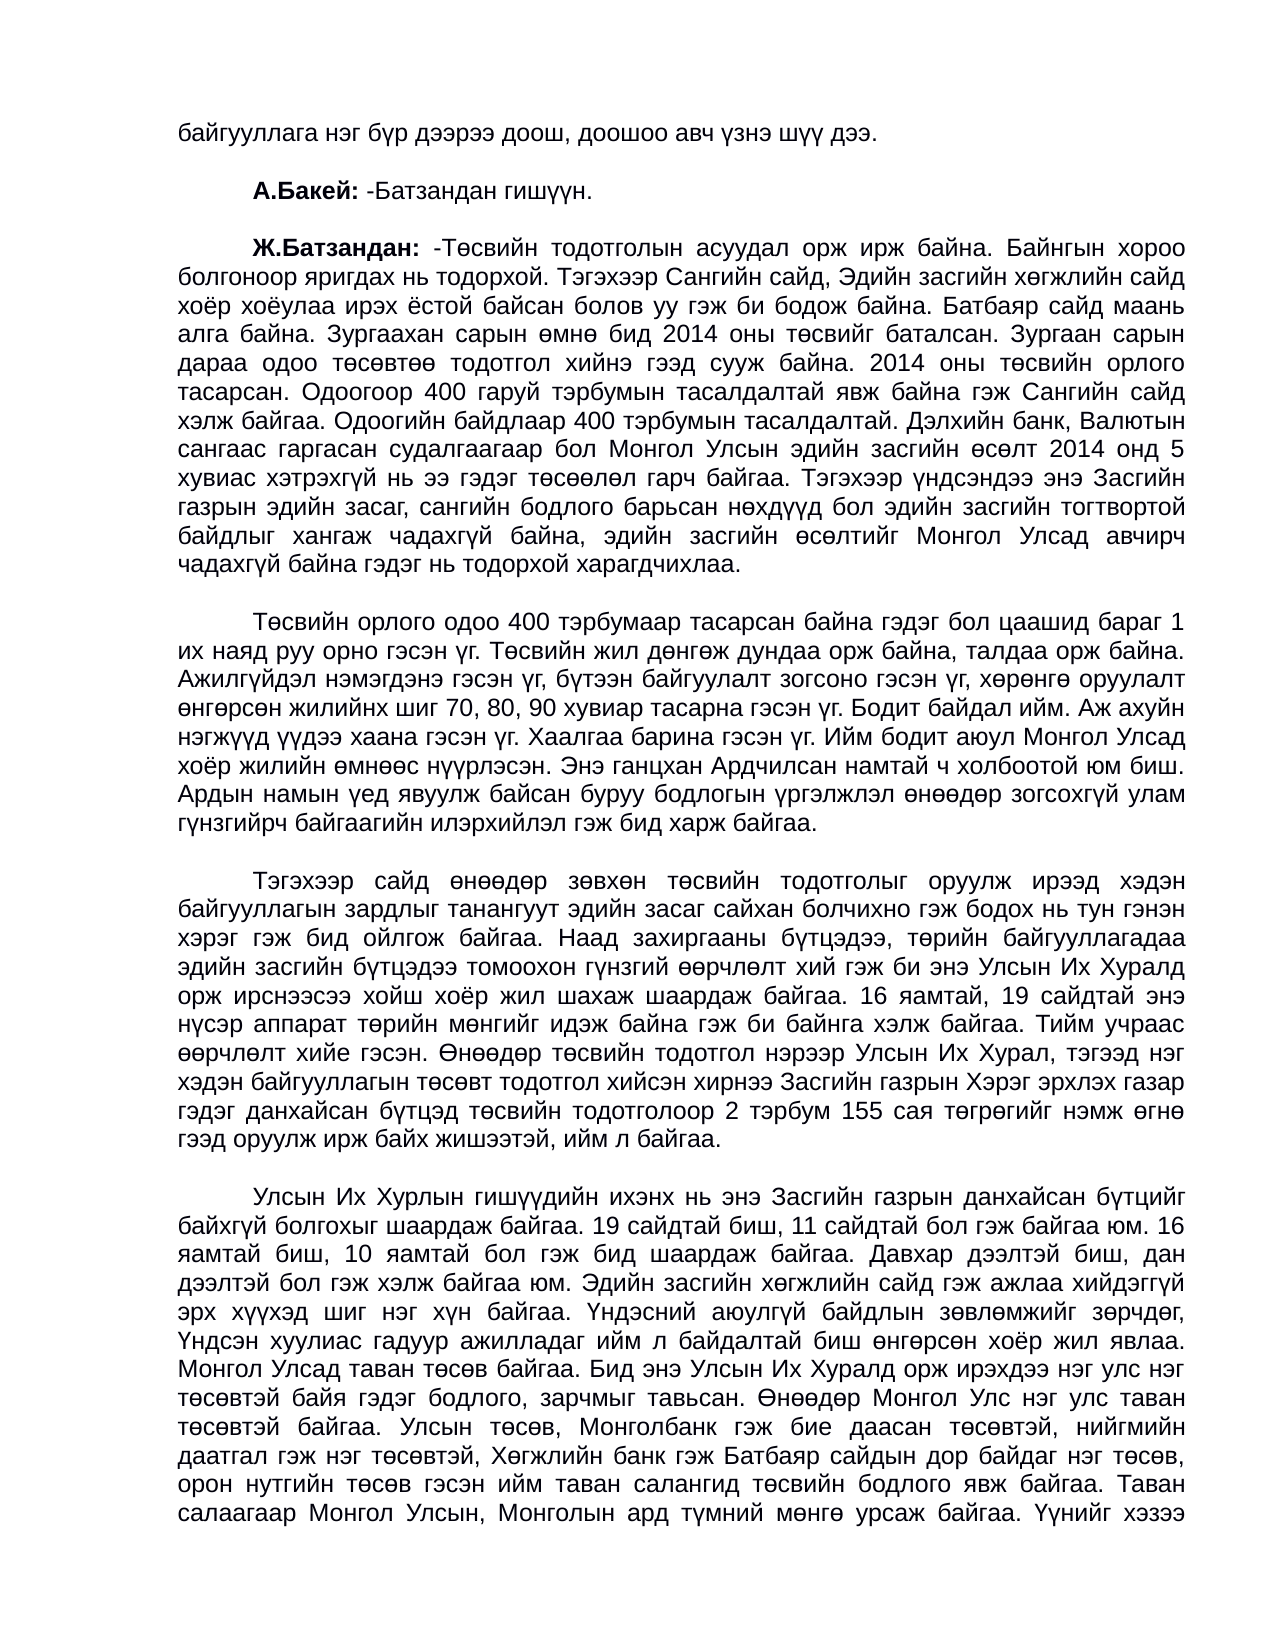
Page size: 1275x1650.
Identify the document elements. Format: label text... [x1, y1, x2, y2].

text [177, 1182, 1186, 1527]
text Төсвийн орлого одоо 400 тэрбумаар тасарсан байна гэдэг бол цаашид бараг 1 их наяд руу орно гэсэн үг. Төсвийн жил дөнгөж дундаа орж байна, талдаа орж байна. Ажилгүйдэл нэмэгдэнэ гэсэн үг, бүтээн байгуулалт зогсоно гэсэн үг, хөрөнгө оруулалт өнгөрсөн жилийнх шиг 70, 80, 90 хувиар тасарна гэсэн үг. Бодит байдал ийм. Аж ахуйн нэгжүүд үүдээ хаана гэсэн үг. Хаалгаа барина гэсэн үг. Ийм бодит аюул Монгол Улсад хоёр жилийн өмнөөс нүүрлэсэн. Энэ ганцхан Ардчилсан намтай ч холбоотой юм биш. Ардын намын үед явуулж байсан буруу бодлогын үргэлжлэл өнөөдөр зогсохгүй улам гүнзгийрч байгаагийн илэрхийлэл гэж бид харж байгаа. [177, 607, 1186, 837]
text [177, 118, 1186, 147]
text А.Бакей: -Батзандан гишүүн. [177, 176, 1186, 204]
text Тэгэхээр сайд өнөөдөр зөвхөн төсвийн тодотголыг оруулж ирээд хэдэн байгууллагын зардлыг танангуут эдийн засаг сайхан болчихно гэж бодох нь тун гэнэн хэрэг гэж бид ойлгож байгаа. Наад захиргааны бүтцэдээ, төрийн байгууллагадаа эдийн засгийн бүтцэдээ томоохон гүнзгий өөрчлөлт хий гэж би энэ Улсын Их Хуралд орж ирснээсээ хойш хоёр жил шахаж шаардаж байгаа. 16 яамтай, 19 сайдтай энэ нүсэр аппарат төрийн мөнгийг идэж байна гэж би байнга хэлж байгаа. Тийм учраас өөрчлөлт хийе гэсэн. Өнөөдөр төсвийн тодотгол нэрээр Улсын Их Хурал, тэгээд нэг хэдэн байгууллагын төсөвт тодотгол хийсэн хирнээ Засгийн газрын Хэрэг эрхлэх газар гэдэг данхайсан бүтцэд төсвийн тодотголоор 2 тэрбум 155 сая төгрөгийг нэмж өгнө гээд оруулж ирж байх жишээтэй, ийм л байгаа. [177, 866, 1186, 1153]
text Ж.Батзандан: -Төсвийн тодотголын асуудал орж ирж байна. Байнгын хороо болгоноор яригдах нь тодорхой. Тэгэхээр Сангийн сайд, Эдийн засгийн хөгжлийн сайд хоёр хоёулаа ирэх ёстой байсан болов уу гэж би бодож байна. Батбаяр сайд маань алга байна. Зургаахан сарын өмнө бид 2014 оны төсвийг баталсан. Зургаан сарын дараа одоо төсөвтөө тодотгол хийнэ гээд сууж байна. 2014 оны төсвийн орлого тасарсан. Одоогоор 400 гаруй тэрбумын тасалдалтай явж байна гэж Сангийн сайд хэлж байгаа. Одоогийн байдлаар 400 тэрбумын тасалдалтай. Дэлхийн банк, Валютын сангаас гаргасан судалгаагаар бол Монгол Улсын эдийн засгийн өсөлт 2014 онд 5 хувиас хэтрэхгүй нь ээ гэдэг төсөөлөл гарч байгаа. Тэгэхээр үндсэндээ энэ Засгийн газрын эдийн засаг, сангийн бодлого барьсан нөхдүүд бол эдийн засгийн тогтвортой байдлыг хангаж чадахгүй байна, эдийн засгийн өсөлтийг Монгол Улсад авчирч чадахгүй байна гэдэг нь тодорхой харагдчихлаа. [177, 233, 1186, 578]
